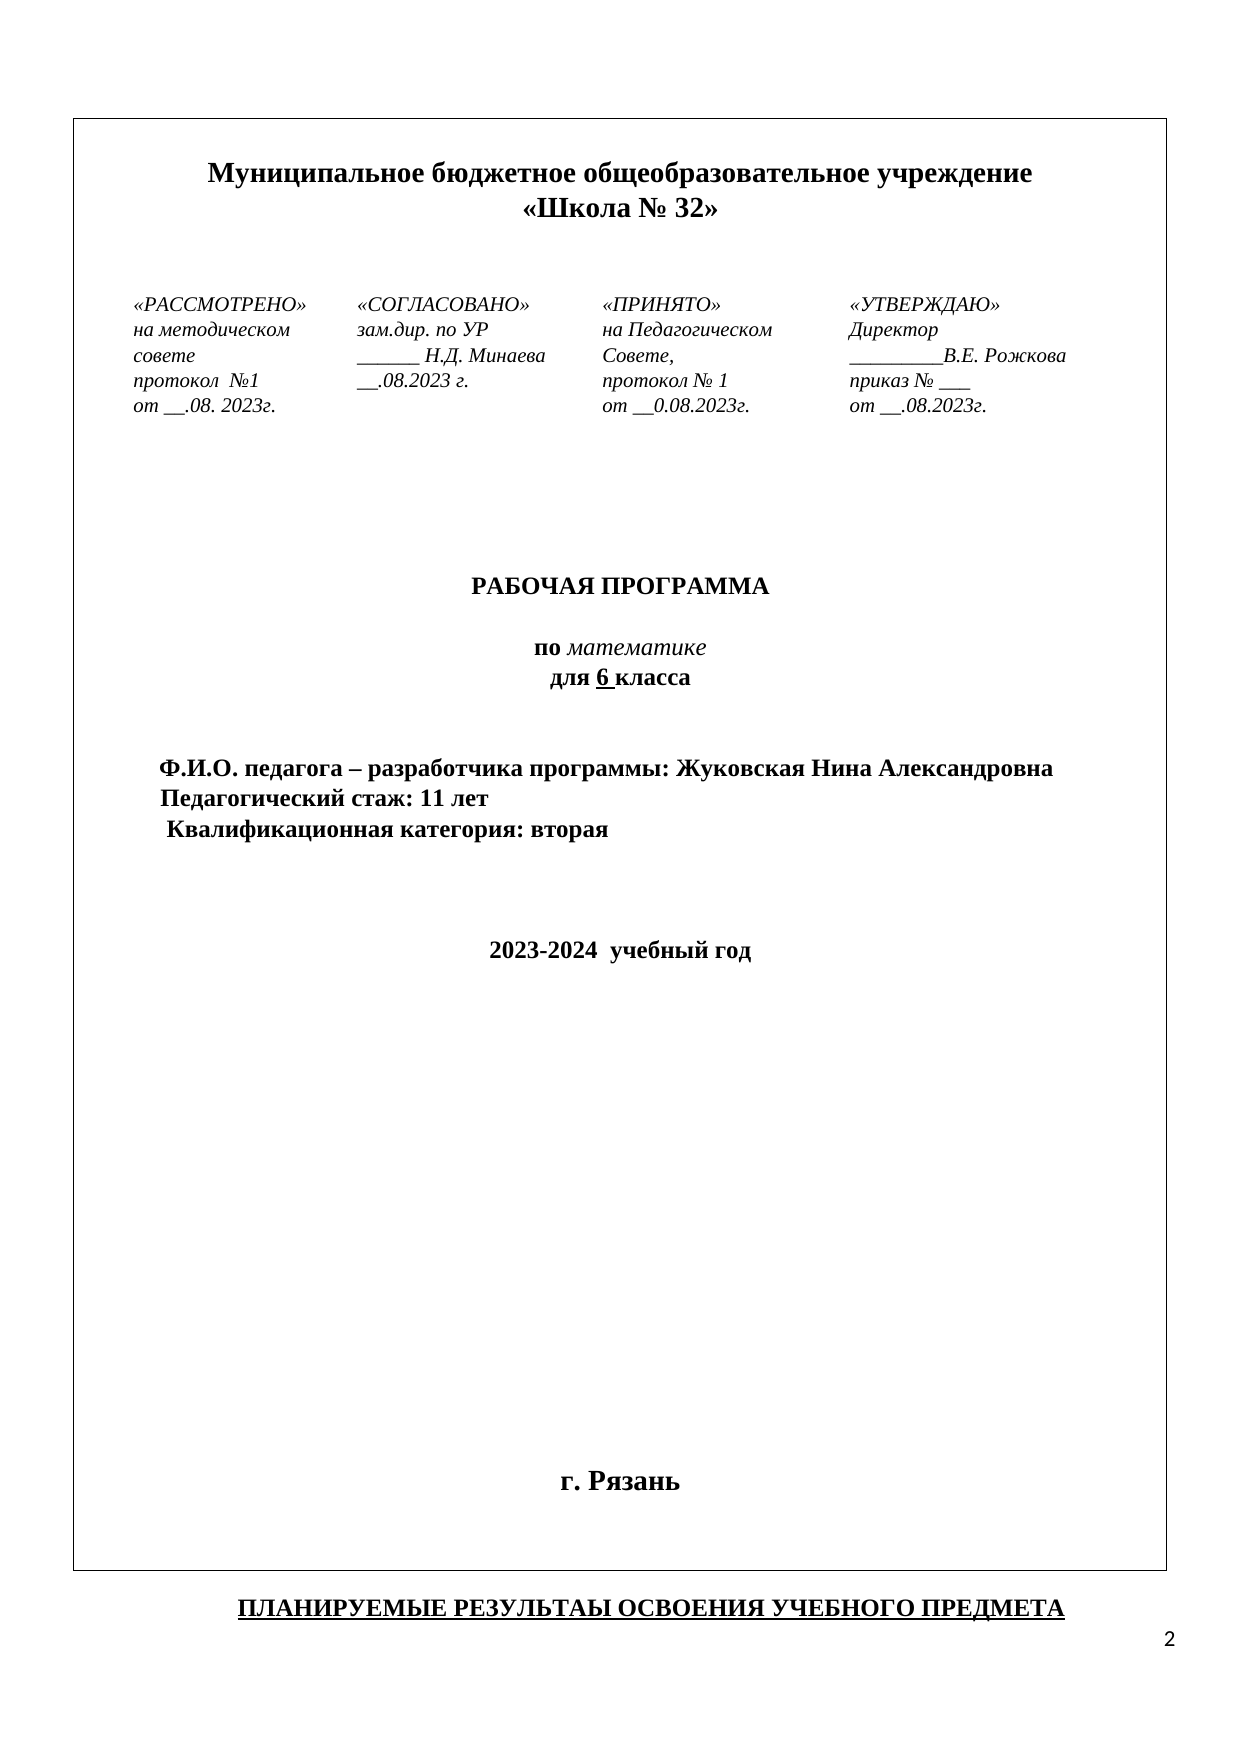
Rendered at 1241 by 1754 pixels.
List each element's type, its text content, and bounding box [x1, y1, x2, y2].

table_header Муниципальное бюджетное общеобразовательное учреждение «Школа № 32» РАБОЧАЯ ПРОГРАММА по математике для 6 класса Ф.И.О. педагога – разработчика программы: Жуковская Нина Александровна Педагогический стаж: 11 лет Квалификационная категория: вторая 2023-2024 учебный год г. Рязань [74, 119, 1166, 1569]
text ПЛАНИРУЕМЫЕ РЕЗУЛЬТАЫ ОСВОЕНИЯ УЧЕБНОГО ПРЕДМЕТА [127, 1597, 1175, 1622]
